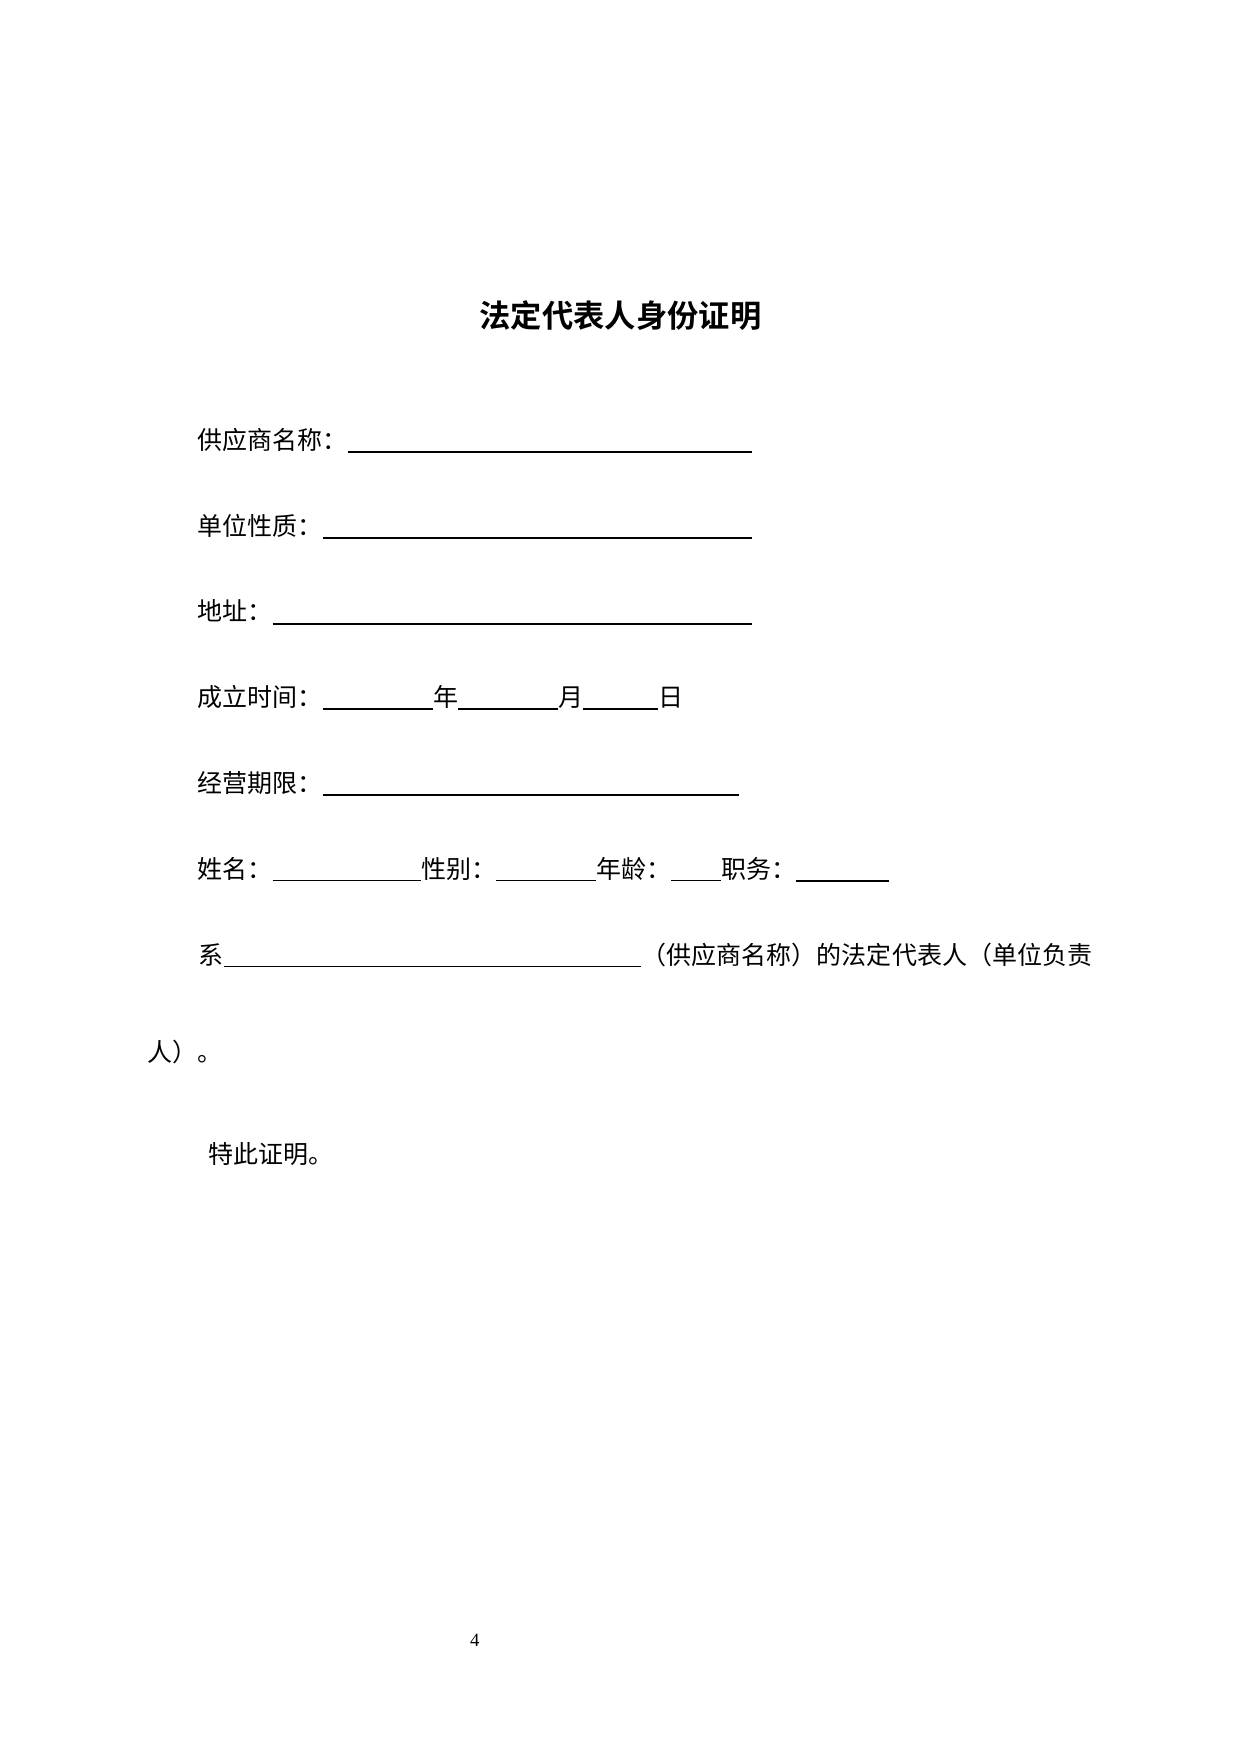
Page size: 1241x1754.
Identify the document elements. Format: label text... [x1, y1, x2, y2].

subtitle 法定代表人身份证明 [148, 281, 1093, 346]
text 系 （供应商名称）的法定代表人（单位负责人）。 [148, 921, 1093, 1083]
text 姓名： 性别： 年龄： 职务： [148, 835, 1093, 900]
text 成立时间： 年 月 日 [148, 663, 1093, 728]
text 单位性质： [148, 492, 1093, 557]
text 供应商名称： [148, 406, 1093, 471]
text 特此证明。 [208, 1121, 1093, 1186]
text 经营期限： [148, 749, 1093, 814]
text 地址： [148, 577, 1093, 642]
